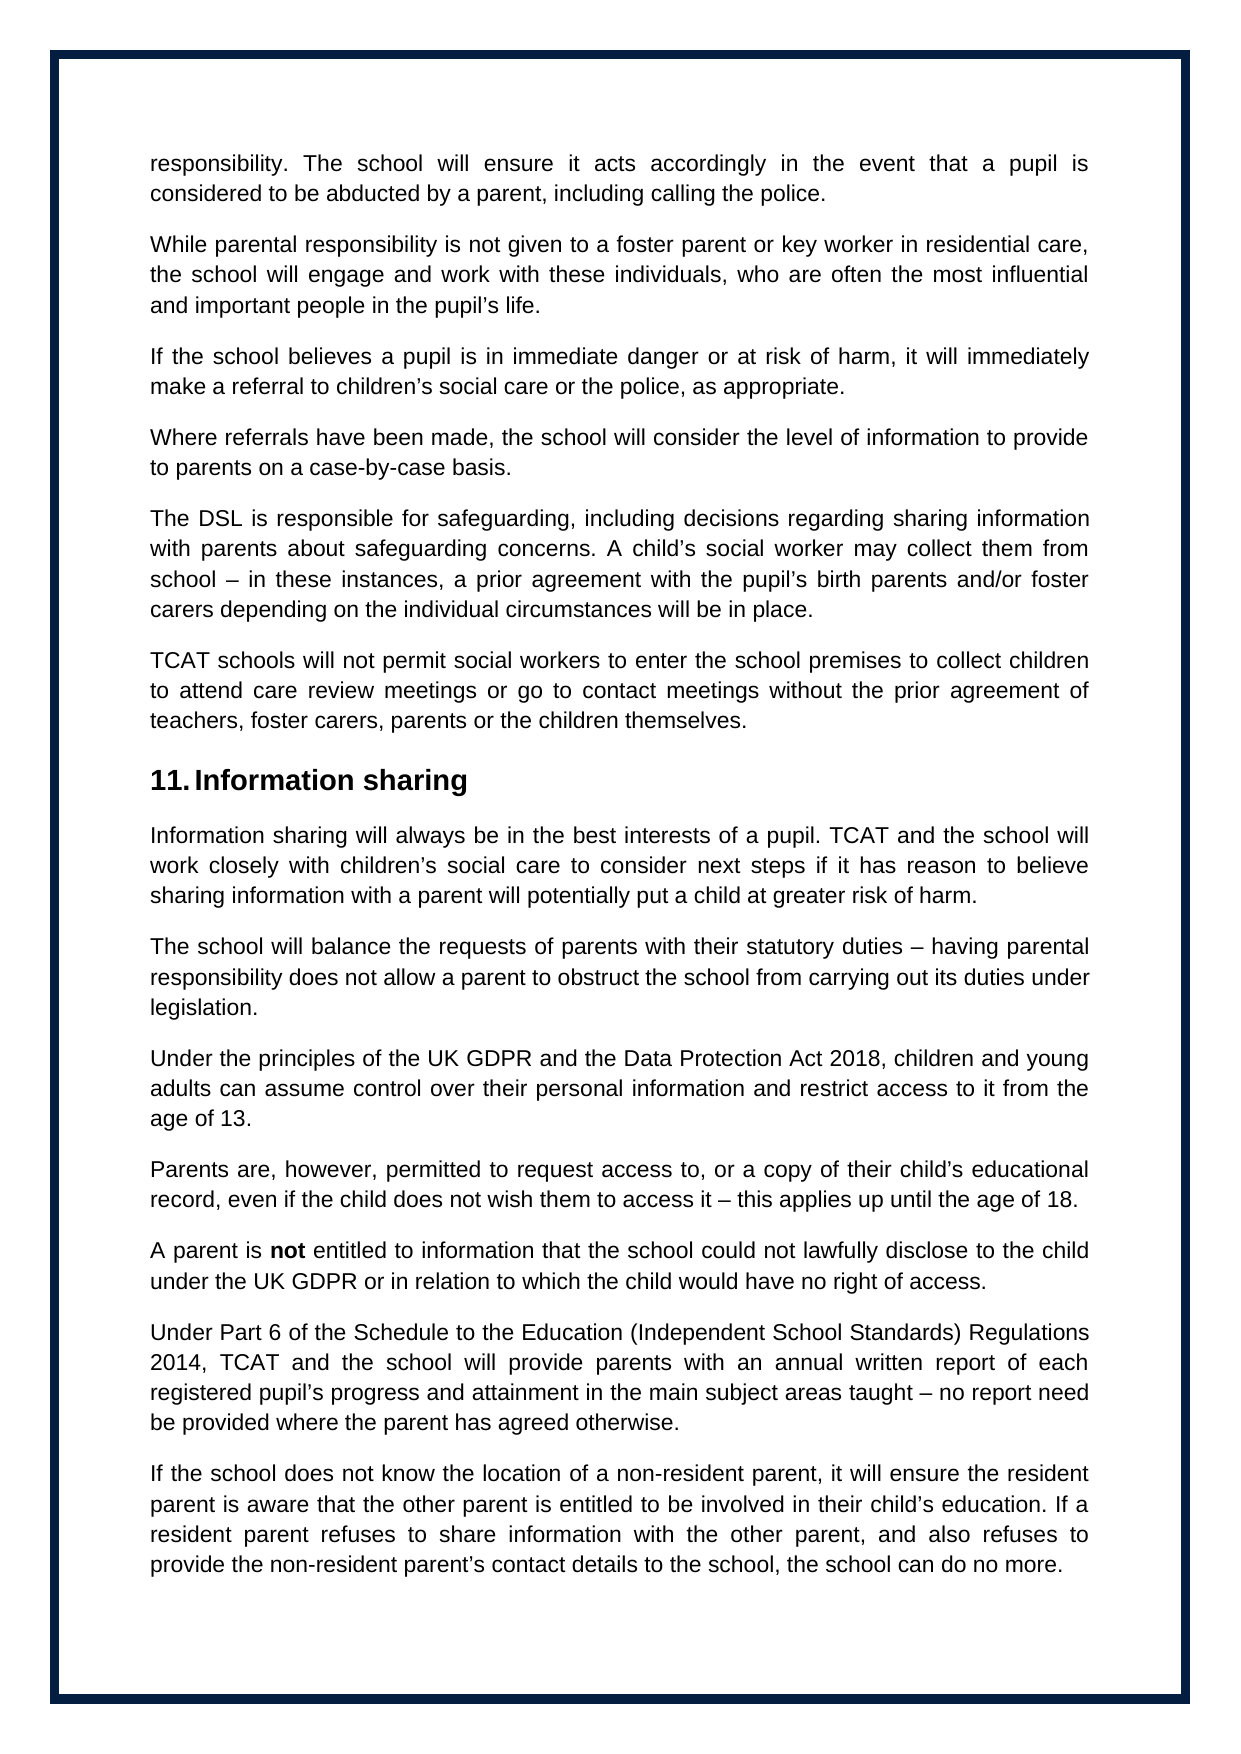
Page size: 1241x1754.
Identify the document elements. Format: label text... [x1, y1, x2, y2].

text TCAT schools will not permit social workers to enter the school premises to collect children to attend care review meetings or go to contact meetings without the prior agreement of teachers, foster carers, parents or the children themselves. [150, 647, 1090, 734]
text If the school does not know the location of a non-resident parent, it will ensure the resident parent is aware that the other parent is entitled to be involved in their child’s education. If a resident parent refuses to share information with the other parent, and also refuses to provide the non-resident parent’s contact details to the school, the school can do no more. [150, 1460, 1090, 1577]
text Under Part 6 of the Schedule to the Education (Independent School Standards) Regulations 2014, TCAT and the school will provide parents with an annual written report of each registered pupil’s progress and attainment in the main subject areas taught – no report need be provided where the parent has agreed otherwise. [150, 1319, 1090, 1436]
text Where referrals have been made, the school will consider the level of information to provide to parents on a case-by-case basis. [150, 424, 1090, 481]
text The school will balance the requests of parents with their statutory duties – having parental responsibility does not allow a parent to obstruct the school from carrying out its duties under legislation. [150, 933, 1090, 1020]
text Information sharing will always be in the best interests of a pupil. TCAT and the school will work closely with children’s social care to consider next steps if it has reason to believe sharing information with a parent will potentially put a child at greater risk of harm. [150, 822, 1090, 909]
text Under the principles of the UK GDPR and the Data Protection Act 2018, children and young adults can assume control over their personal information and restrict access to it from the age of 13. [150, 1045, 1090, 1132]
text While parental responsibility is not given to a foster parent or key worker in residential care, the school will engage and work with these individuals, who are often the most influential and important people in the pupil’s life. [150, 231, 1090, 318]
subtitle Information sharing [150, 762, 1090, 796]
text The DSL is responsible for safeguarding, including decisions regarding sharing information with parents about safeguarding concerns. A child’s social worker may collect them from school – in these instances, a prior agreement with the pupil’s birth parents and/or foster carers depending on the individual circumstances will be in place. [150, 505, 1090, 622]
text If the school believes a pupil is in immediate danger or at risk of harm, it will immediately make a referral to children’s social care or the police, as appropriate. [150, 343, 1090, 399]
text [150, 150, 1090, 207]
text Parents are, however, permitted to request access to, or a copy of their child’s educational record, even if the child does not wish them to access it – this applies up until the age of 18. [150, 1156, 1090, 1213]
text A parent is not entitled to information that the school could not lawfully disclose to the child under the UK GDPR or in relation to which the child would have no right of access. [150, 1237, 1090, 1294]
